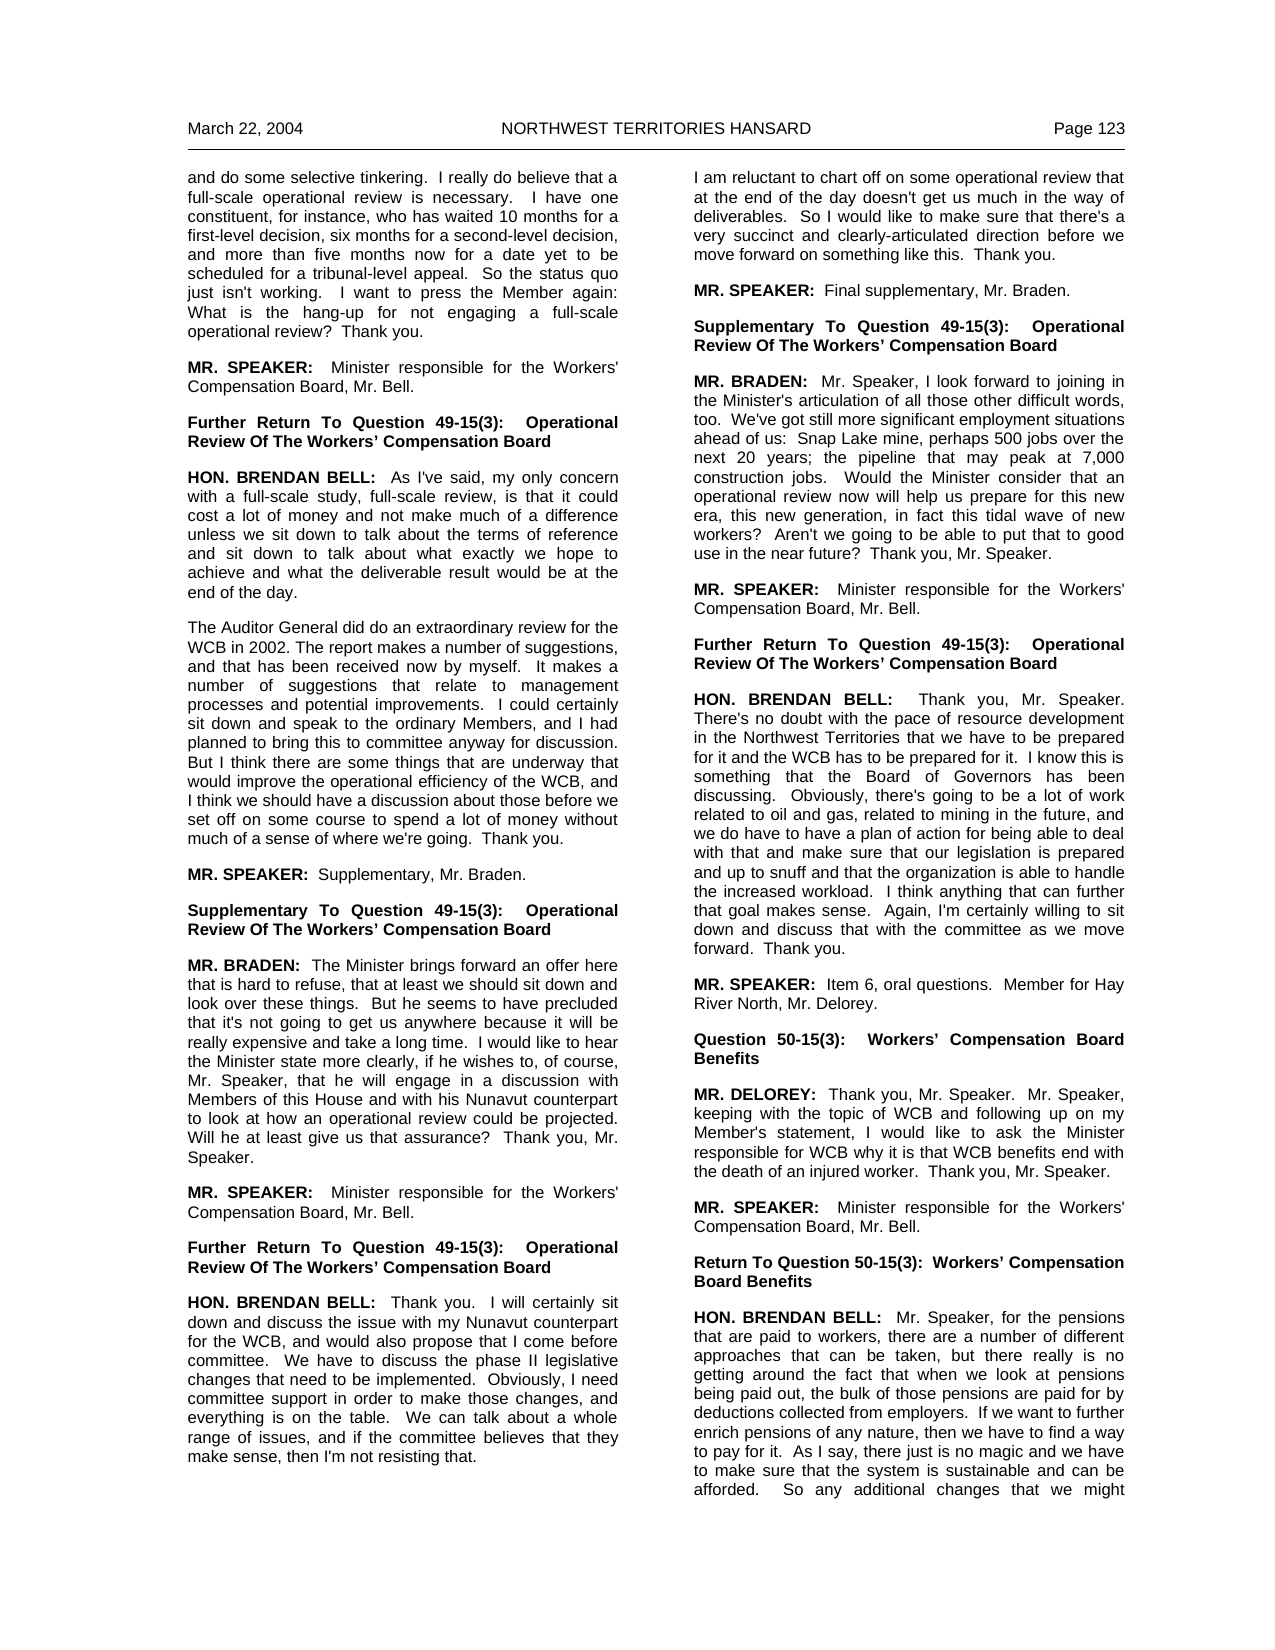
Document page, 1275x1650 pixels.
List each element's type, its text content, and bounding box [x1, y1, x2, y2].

text HON. BRENDAN BELL: Thank you. I will certainly sit down and discuss the issue with my counterpart for the WCB, and would also propose that I come before committee. We have to discuss the phase II legislative changes that need to be implemented. Obviously, I need committee support in order to make those changes, and everything is on the table. We can talk about a whole range of issues, and if the committee believes that they make sense, then I'm not resisting that. [187, 1293, 619, 1466]
text MR. BRADEN: The Minister brings forward an offer here that is hard to refuse, that at least we should sit down and look over these things. But he seems to have precluded that it's not going to get us anywhere because it will be really expensive and take a long time. I would like to hear the Minister state more clearly, if he wishes to, of course, Mr. Speaker, that he will engage in a discussion with Members of this House and with his counterpart to look at how an operational review could be projected. Will he at least give us that assurance? Thank you, Mr. Speaker. [187, 956, 619, 1167]
subtitle Supplementary To Question 49-15(3): Operational Review Of The Workers’ Compensation Board [694, 317, 1125, 355]
text I am reluctant to chart off on some operational review that at the end of the day doesn't get us much in the way of deliverables. So I would like to make sure that there's a very succinct and clearly-articulated direction before we move forward on something like this. Thank you. [694, 168, 1125, 264]
text MR. SPEAKER: Minister responsible for the Workers' Compensation Board, Mr. Bell. [694, 1197, 1125, 1236]
subtitle Return To Question 50-15(3): Workers’ Compensation Board Benefits [694, 1252, 1125, 1291]
text HON. BRENDAN BELL: As I've said, my only concern with a full-scale study, full-scale review, is that it could cost a lot of money and not make much of a difference unless we sit down to talk about the terms of reference and sit down to talk about what exactly we hope to achieve and what the deliverable result would be at the end of the day. [187, 467, 619, 602]
text The Auditor General did do an extraordinary review for the WCB in 2002. The report makes a number of suggestions, and that has been received now by myself. It makes a number of suggestions that relate to management processes and potential improvements. I could certainly sit down and speak to the ordinary Members, and I had planned to bring this to committee anyway for discussion. But I think there are some things that are underway that would improve the operational efficiency of the WCB, and I think we should have a discussion about those before we set off on some course to spend a lot of money without much of a sense of where we're going. Thank you. [187, 618, 619, 848]
subtitle Further Return To Question 49-15(3): Operational Review Of The Workers’ Compensation Board [187, 1238, 619, 1277]
text MR. DELOREY: Thank you, Mr. Speaker. Mr. Speaker, keeping with the topic of WCB and following up on my Member's statement, I would like to ask the Minister responsible for WCB why it is that WCB benefits end with the death of an injured worker. Thank you, Mr. Speaker. [694, 1085, 1125, 1181]
text MR. SPEAKER: Minister responsible for the Workers' Compensation Board, Mr. Bell. [187, 357, 619, 396]
text MR. SPEAKER: Supplementary, Mr. Braden. [187, 865, 619, 884]
subtitle Further Return To Question 49-15(3): Operational Review Of The Workers’ Compensation Board [694, 635, 1125, 673]
text MR. SPEAKER: Final supplementary, Mr. Braden. [694, 281, 1125, 300]
text MR. SPEAKER: Item 6, oral questions. Member for North, Mr. Delorey. [694, 975, 1125, 1013]
text MR. SPEAKER: Minister responsible for the Workers' Compensation Board, Mr. Bell. [694, 580, 1125, 618]
text HON. BRENDAN BELL: Thank you, Mr. Speaker. There's no doubt with the pace of resource development in the that we have to be prepared for it and the WCB has to be prepared for it. I know this is something that the Board of Governors has been discussing. Obviously, there's going to be a lot of work related to oil and gas, related to mining in the future, and we do have to have a plan of action for being able to deal with that and make sure that our legislation is prepared and up to snuff and that the organization is able to handle the increased workload. I think anything that can further that goal makes sense. Again, I'm certainly willing to sit down and discuss that with the committee as we move forward. Thank you. [694, 690, 1125, 958]
subtitle Question 50-15(3): Workers’ Compensation Board Benefits [694, 1030, 1125, 1068]
subtitle Supplementary To Question 49-15(3): Operational Review Of The Workers’ Compensation Board [187, 901, 619, 939]
subtitle Further Return To Question 49-15(3): Operational Review Of The Workers’ Compensation Board [187, 412, 619, 451]
text MR. SPEAKER: Minister responsible for the Workers' Compensation Board, Mr. Bell. [187, 1183, 619, 1222]
text MR. BRADEN: Mr. Speaker, I look forward to joining in the Minister's articulation of all those other difficult words, too. We've got still more significant employment situations ahead of us: mine, perhaps 500 jobs over the next 20 years; the pipeline that may peak at 7,000 construction jobs. Would the Minister consider that an operational review now will help us prepare for this new era, this new generation, in fact this tidal wave of new workers? Aren't we going to be able to put that to good use in the near future? Thank you, Mr. Speaker. [694, 372, 1125, 563]
